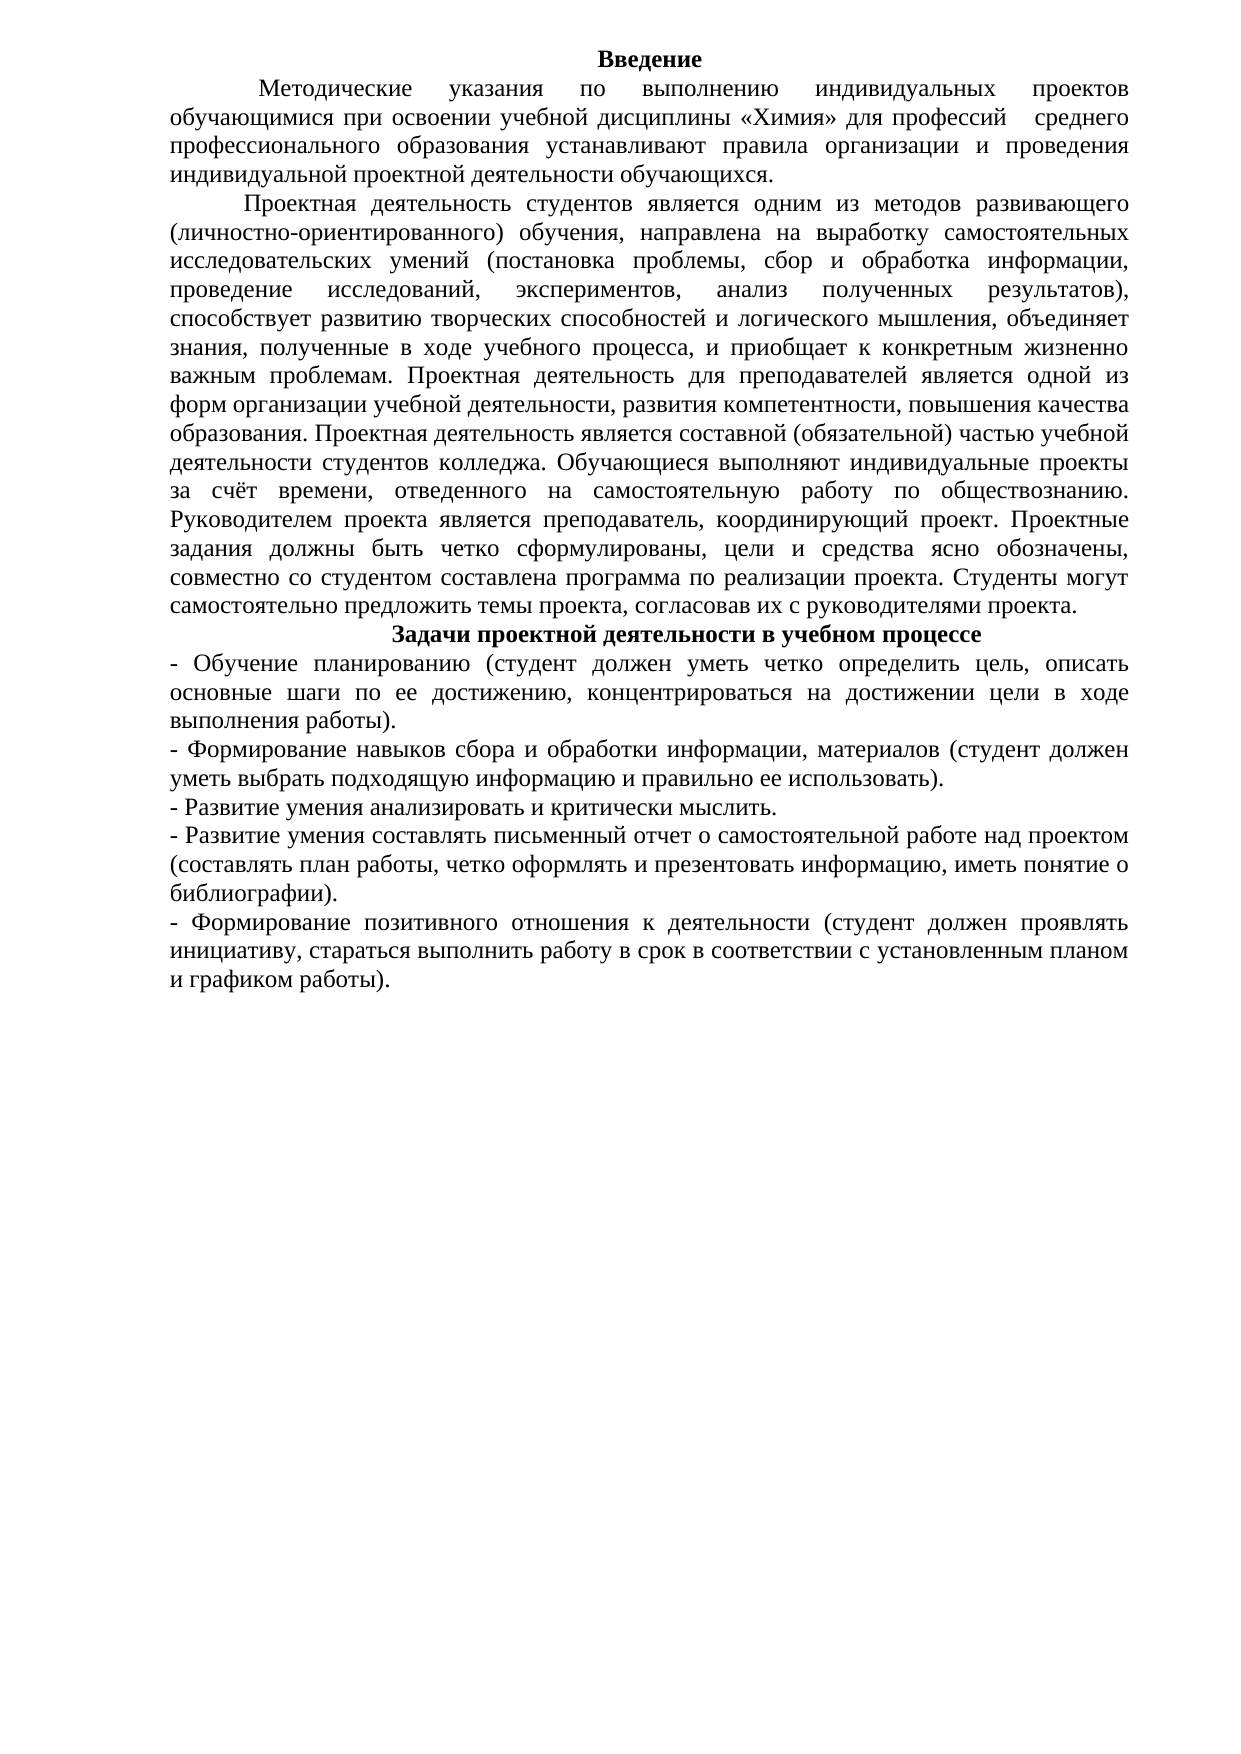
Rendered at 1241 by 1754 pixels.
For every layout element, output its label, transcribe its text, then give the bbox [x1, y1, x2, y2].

text - Обучение планированию (студент должен уметь четко определить цель, описать основные шаги по ее достижению, концентрироваться на достижении цели в ходе выполнения работы). [169, 648, 1130, 734]
text Задачи проектной деятельности в учебном процессе [169, 619, 1130, 648]
text Проектная деятельность студентов является одним из методов развивающего (личностно-ориентированного) обучения, направлена на выработку самостоятельных исследовательских умений (постановка проблемы, сбор и обработка информации, проведение исследований, экспериментов, анализ полученных результатов), способствует развитию творческих способностей и логического мышления, объединяет знания, полученные в ходе учебного процесса, и приобщает к конкретным жизненно важным проблемам. Проектная деятельность для преподавателей является одной из форм организации учебной деятельности, развития компетентности, повышения качества образования. Проектная деятельность является составной (обязательной) частью учебной деятельности студентов колледжа. Обучающиеся выполняют индивидуальные проекты за счёт времени, отведенного на самостоятельную работу по обществознанию. Руководителем проекта является преподаватель, координирующий проект. Проектные задания должны быть четко сформулированы, цели и средства ясно обозначены, совместно со студентом составлена программа по реализации проекта. Студенты могут самостоятельно предложить темы проекта, согласовав их с руководителями проекта. [169, 188, 1130, 619]
text Методические указания по выполнению индивидуальных проектов обучающимися при освоении учебной дисциплины «Химия» для профессий среднего профессионального образования устанавливают правила организации и проведения индивидуальной проектной деятельности обучающихся. [169, 73, 1130, 188]
text - Формирование навыков сбора и обработки информации, материалов (студент должен уметь выбрать подходящую информацию и правильно ее использовать). [169, 734, 1130, 792]
text - Развитие умения анализировать и критически мыслить. [169, 792, 1130, 821]
text - Формирование позитивного отношения к деятельности (студент должен проявлять инициативу, стараться выполнить работу в срок в соответствии с установленным планом и графиком работы). [169, 907, 1130, 993]
text - Развитие умения составлять письменный отчет о самостоятельной работе над проектом (составлять план работы, четко оформлять и презентовать информацию, иметь понятие о библиографии). [169, 821, 1130, 907]
text Введение [169, 44, 1130, 73]
